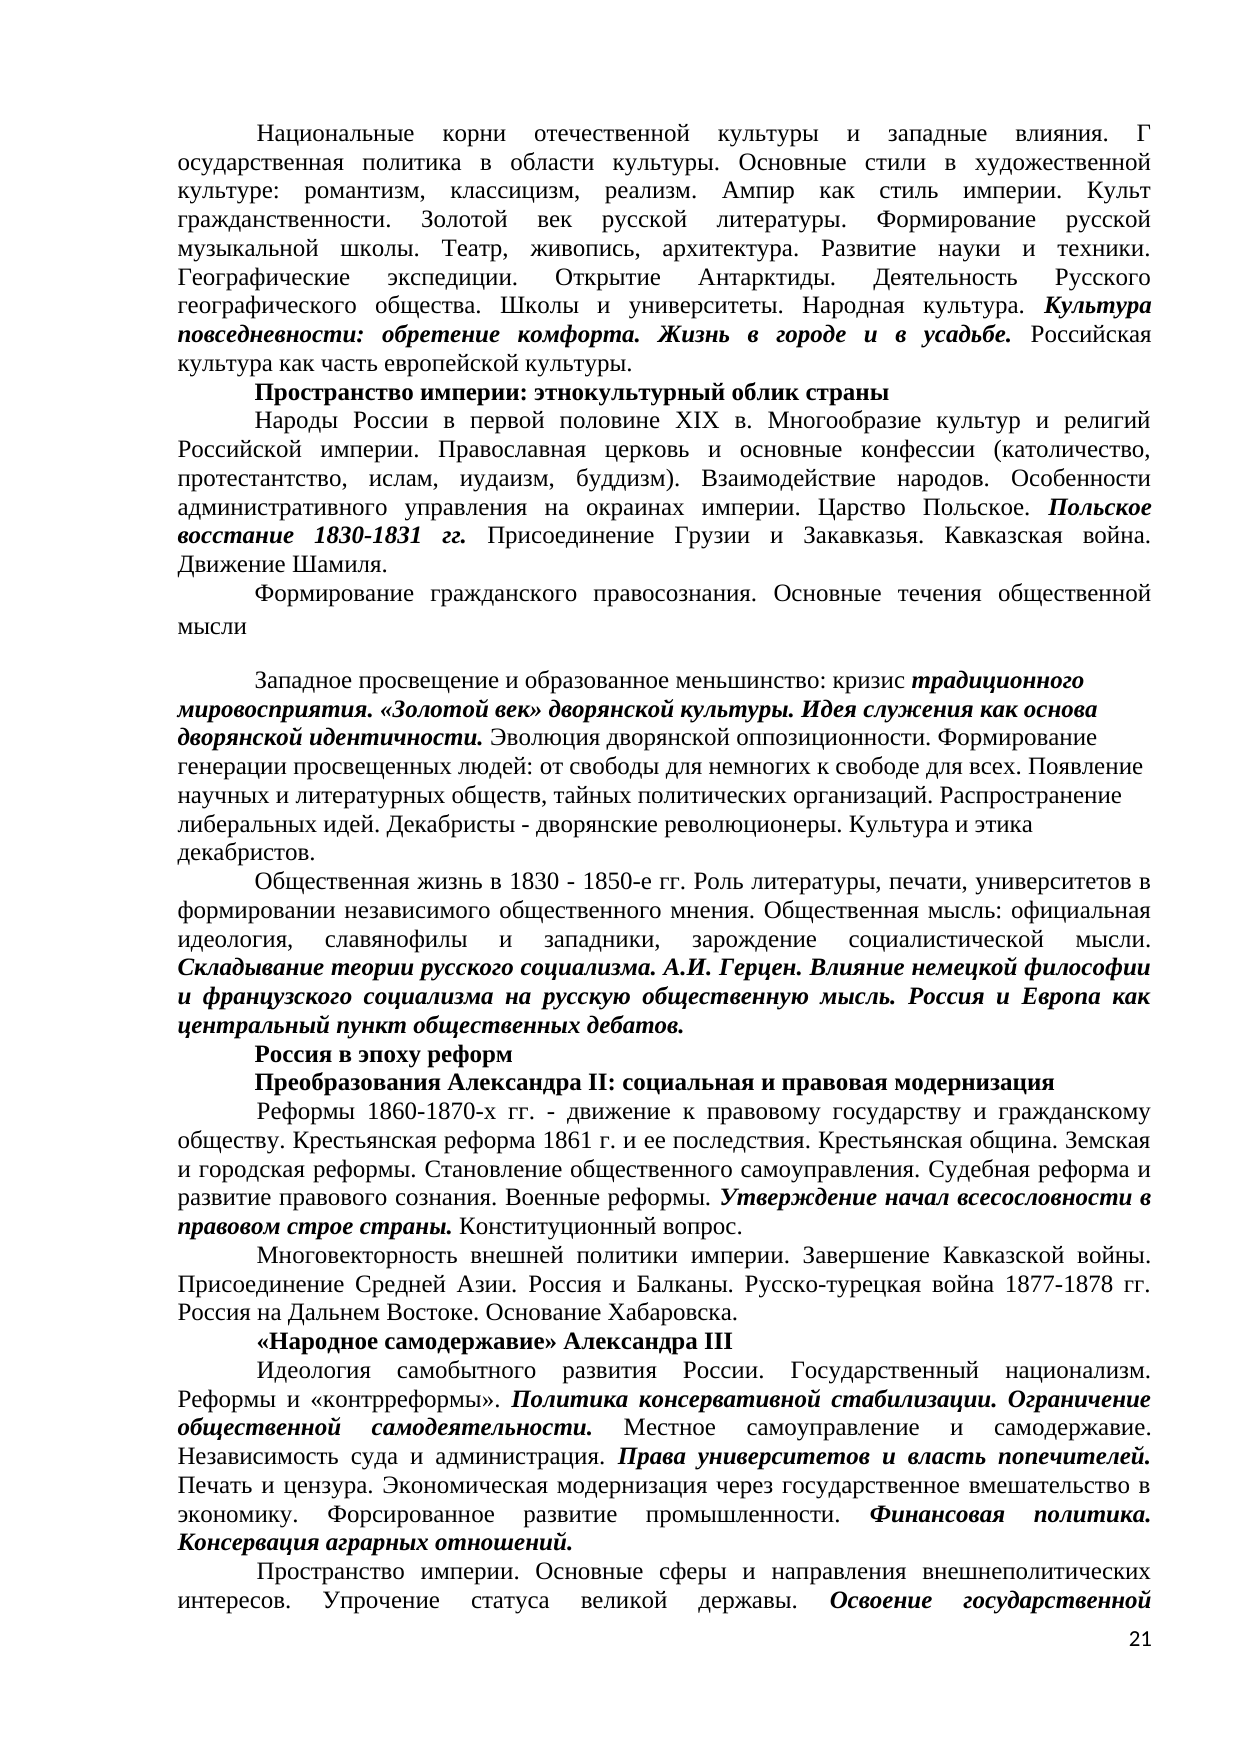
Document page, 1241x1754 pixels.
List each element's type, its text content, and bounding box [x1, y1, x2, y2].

text Общественная жизнь в 1830 - 1850-е гг. Роль литературы, печати, университетов в формировании независимого общественного мнения. Общественная мысль: официальная идеология, славянофилы и западники, зарождение социалистической мысли. Складывание теории русского социализма. А.И. Герцен. Влияние немецкой философии и французского социализма на русскую общественную мысль. Россия и Европа как центральный пункт общественных дебатов. [177, 866, 1152, 1039]
text Народы России в первой половине XIX в. Многообразие культур и религий Российской империи. Православная церковь и основные конфессии (католичество, протестантство, ислам, иудаизм, буддизм). Взаимодействие народов. Особенности административного управления на окраинах империи. Царство Польское. Польское восстание 1830-1831 гг. Присоединение Грузии и Закавказья. Кавказская война. Движение Шамиля. [177, 406, 1152, 578]
text Россия в эпоху реформ [177, 1039, 1152, 1067]
text Преобразования Александра II: социальная и правовая модернизация [177, 1067, 1152, 1096]
text Пространство империи: этнокультурный облик страны [177, 377, 1152, 406]
text Многовекторность внешней политики империи. Завершение Кавказской войны. Присоединение Средней Азии. Россия и Балканы. Русско-турецкая война 1877-1878 гг. Россия на Дальнем Востоке. Основание Хабаровска. [177, 1240, 1152, 1326]
text Реформы 1860-1870-х гг. - движение к правовому государству и гражданскому обществу. Крестьянская реформа 1861 г. и ее последствия. Крестьянская община. Земская и городская реформы. Становление общественного самоуправления. Судебная реформа и развитие правового сознания. Военные реформы. Утверждение начал всесословности в правовом строе страны. Конституционный вопрос. [177, 1096, 1152, 1240]
text Идеология самобытного развития России. Государственный национализм. Реформы и «контрреформы». Политика консервативной стабилизации. Ограничение общественной самодеятельности. Местное самоуправление и самодержавие. Независимость суда и администрация. Права университетов и власть попечителей. Печать и цензура. Экономическая модернизация через государственное вмешательство в экономику. Форсированное развитие промышленности. Финансовая политика. Консервация аграрных отношений. [177, 1355, 1152, 1556]
text Западное просвещение и образованное меньшинство: кризис традиционного мировосприятия. «Золотой век» дворянской культуры. Идея служения как основа дворянской идентичности. Эволюция дворянской оппозиционности. Формирование генерации просвещенных людей: от свободы для немногих к свободе для всех. Появление научных и литературных обществ, тайных политических организаций. Распространение либеральных идей. Декабристы - дворянские революционеры. Культура и этика декабристов. [177, 665, 1152, 866]
text Формирование гражданского правосознания. Основные течения общественной мысли [177, 578, 1152, 640]
text Национальные корни отечественной культуры и западные влияния. Г осударственная политика в области культуры. Основные стили в художественной культуре: романтизм, классицизм, реализм. Ампир как стиль империи. Культ гражданственности. Золотой век русской литературы. Формирование русской музыкальной школы. Театр, живопись, архитектура. Развитие науки и техники. Географические экспедиции. Открытие Антарктиды. Деятельность Русского географического общества. Школы и университеты. Народная культура. Культура повседневности: обретение комфорта. Жизнь в городе и в усадьбе. Российская культура как часть европейской культуры. [177, 118, 1152, 377]
text «Народное самодержавие» Александра III [177, 1326, 1152, 1355]
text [177, 1556, 1152, 1614]
